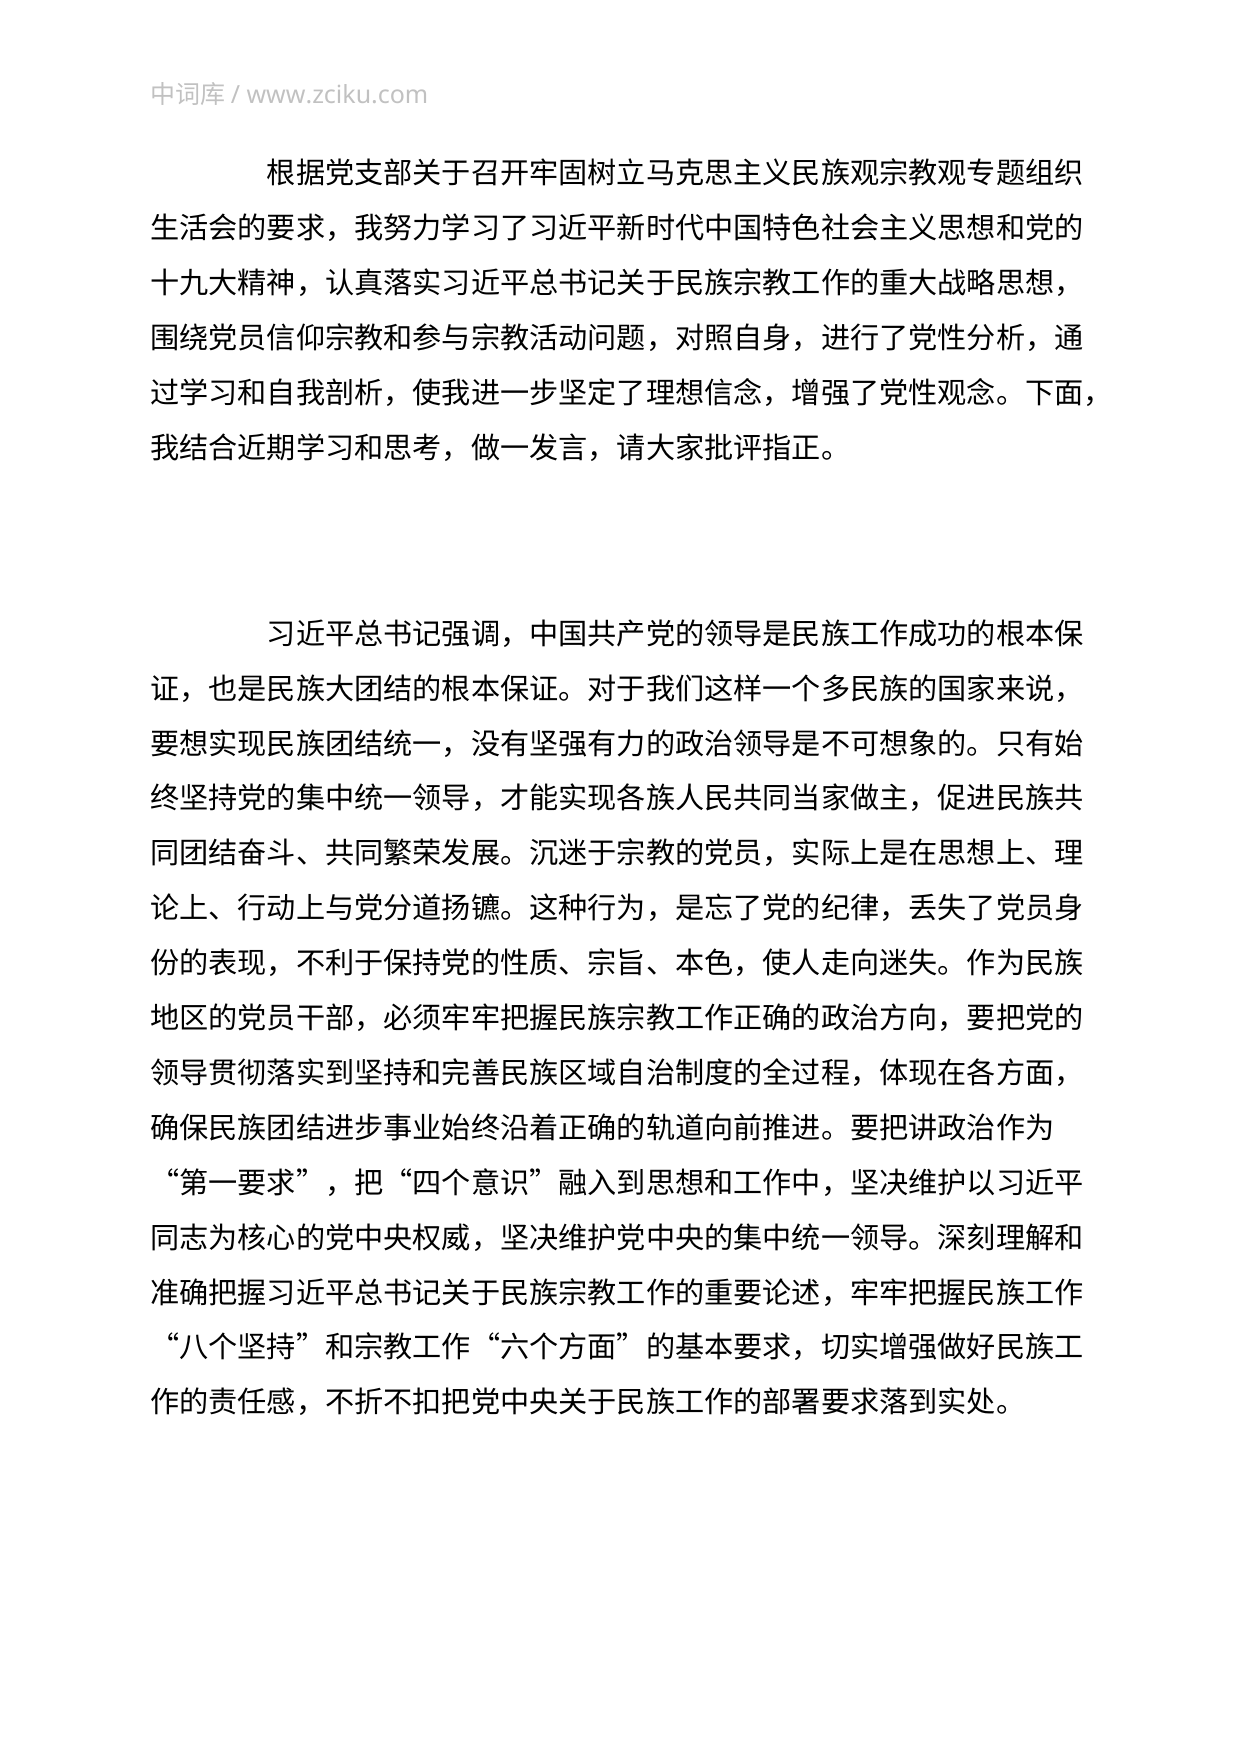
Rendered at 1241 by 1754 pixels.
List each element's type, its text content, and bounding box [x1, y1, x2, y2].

text 习近平总书记强调，中国共产党的领导是民族工作成功的根本保证，也是民族大团结的根本保证。对于我们这样一个多民族的国家来说，要想实现民族团结统一，没有坚强有力的政治领导是不可想象的。只有始终坚持党的集中统一领导，才能实现各族人民共同当家做主，促进民族共同团结奋斗、共同繁荣发展。沉迷于宗教的党员，实际上是在思想上、理论上、行动上与党分道扬镳。这种行为，是忘了党的纪律，丢失了党员身份的表现，不利于保持党的性质、宗旨、本色，使人走向迷失。作为民族地区的党员干部，必须牢牢把握民族宗教工作正确的政治方向，要把党的领导贯彻落实到坚持和完善民族区域自治制度的全过程，体现在各方面，确保民族团结进步事业始终沿着正确的轨道向前推进。要把讲政治作为“第一要求”，把“四个意识”融入到思想和工作中，坚决维护以习近平同志为核心的党中央权威，坚决维护党中央的集中统一领导。深刻理解和准确把握习近平总书记关于民族宗教工作的重要论述，牢牢把握民族工作“八个坚持”和宗教工作“六个方面”的基本要求，切实增强做好民族工作的责任感，不折不扣把党中央关于民族工作的部署要求落到实处。 [150, 610, 1090, 1421]
text 根据党支部关于召开牢固树立马克思主义民族观宗教观专题组织生活会的要求，我努力学习了习近平新时代中国特色社会主义思想和党的十九大精神，认真落实习近平总书记关于民族宗教工作的重大战略思想，围绕党员信仰宗教和参与宗教活动问题，对照自身，进行了党性分析，通过学习和自我剖析，使我进一步坚定了理想信念，增强了党性观念。下面，我结合近期学习和思考，做一发言，请大家批评指正。 [150, 150, 1090, 467]
